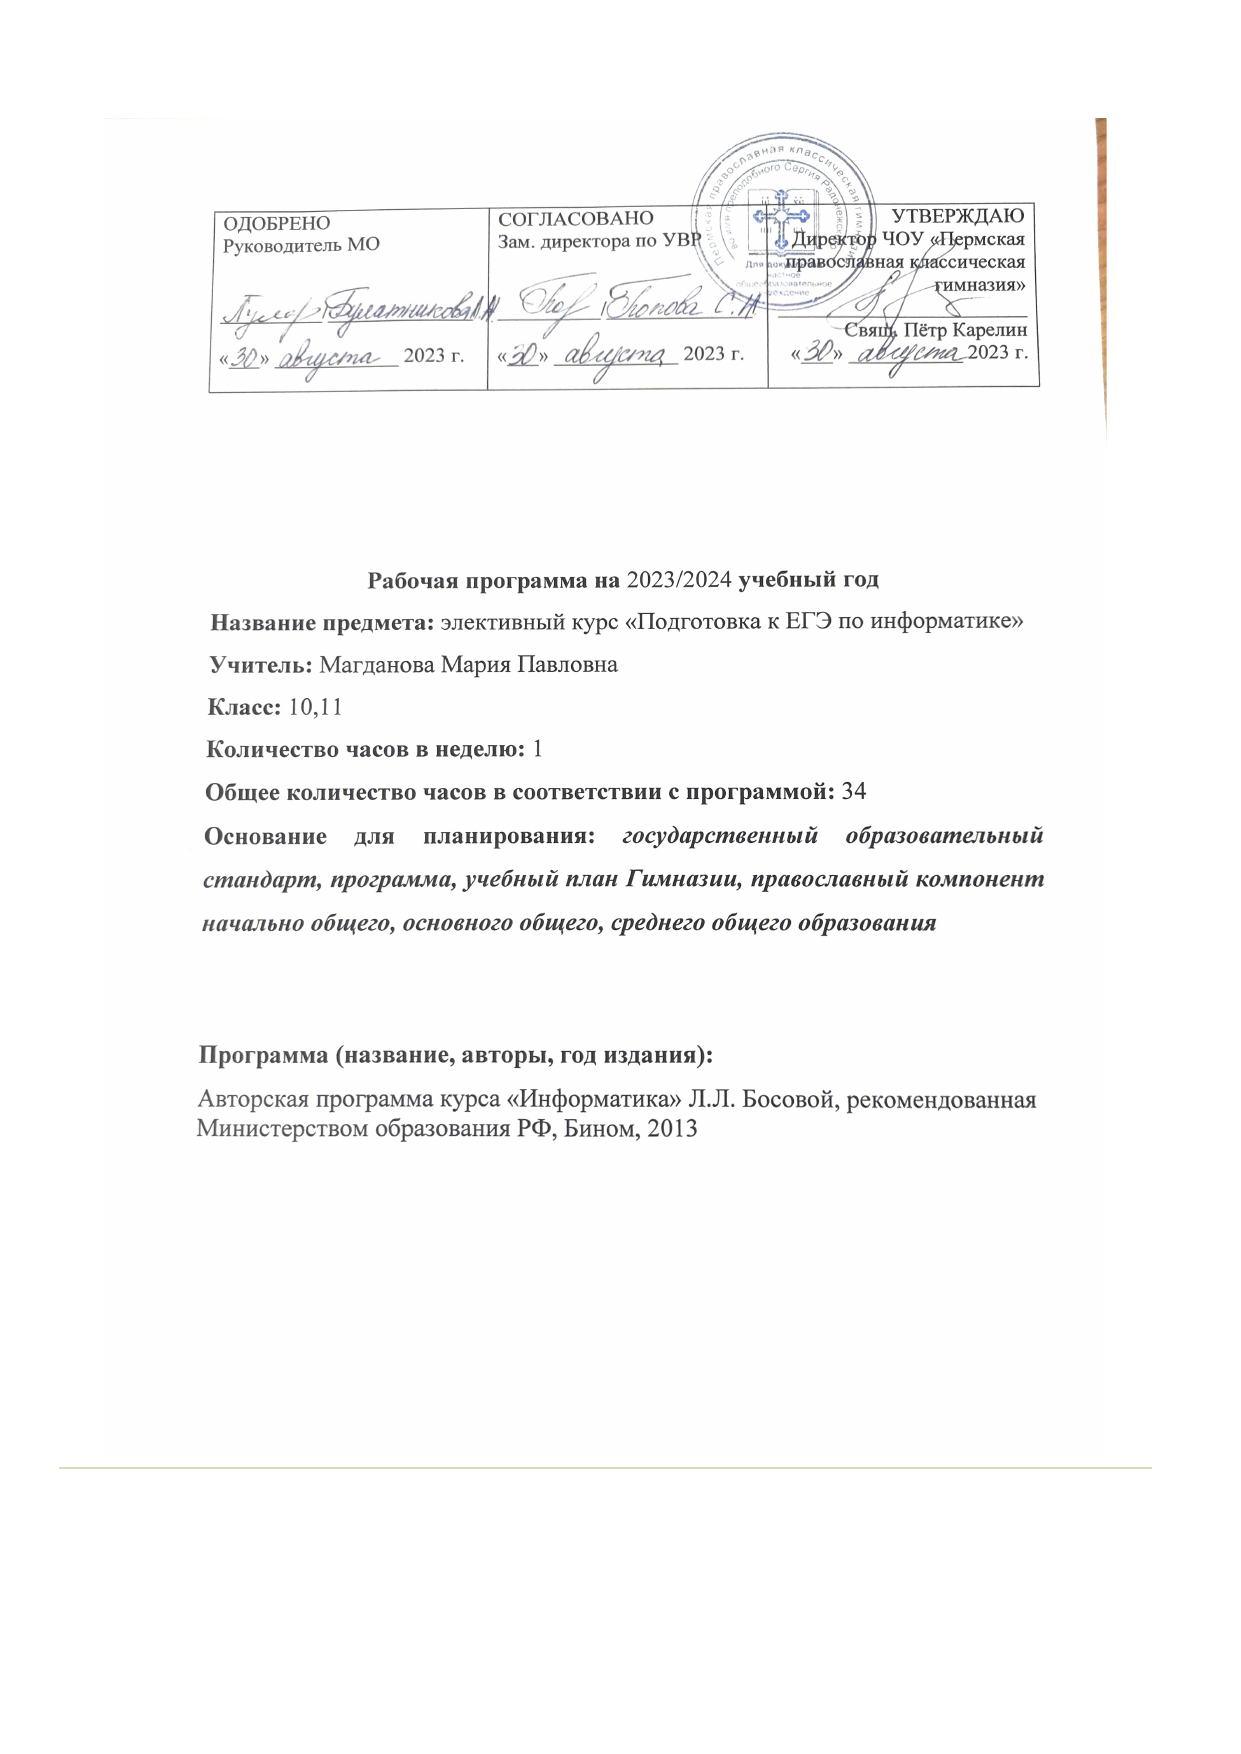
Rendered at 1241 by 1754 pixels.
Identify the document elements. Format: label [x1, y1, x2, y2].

picture [103, 118, 1107, 1461]
